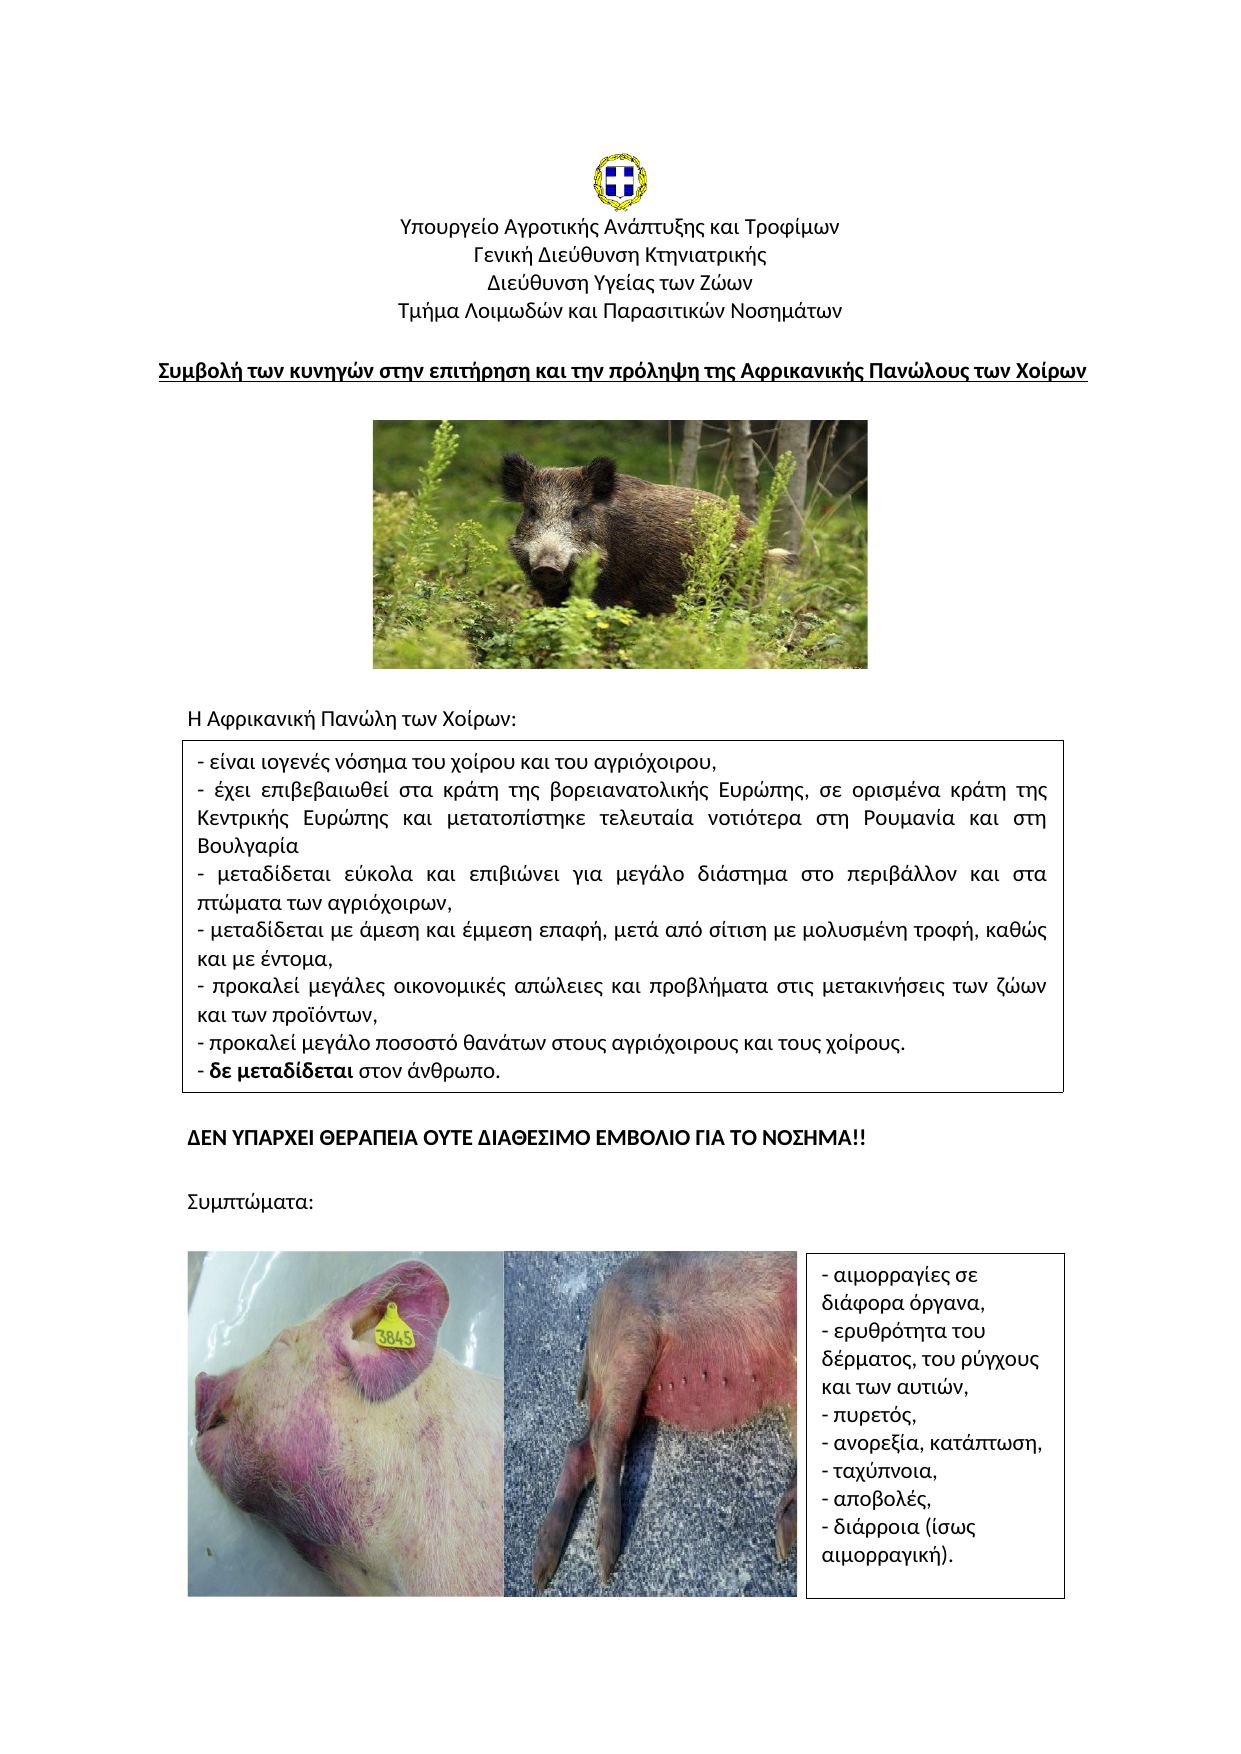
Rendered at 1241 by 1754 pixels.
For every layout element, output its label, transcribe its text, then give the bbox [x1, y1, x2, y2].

text Υπουργείο Αγροτικής Ανάπτυξης και Τροφίμων [187, 212, 1053, 240]
text Διεύθυνση Υγείας των Ζώων [187, 268, 1053, 296]
picture [589, 150, 651, 213]
text ΔΕΝ ΥΠΑΡΧΕΙ ΘΕΡΑΠΕΙΑ ΟΥΤΕ ΔΙΑΘΕΣΙΜΟ ΕΜΒΟΛΙΟ ΓΙΑ ΤΟ ΝΟΣΗΜΑ!! [187, 1123, 1053, 1151]
text Η Αφρικανική Πανώλη των Χοίρων: [187, 704, 1053, 732]
text Τμήμα Λοιμωδών και Παρασιτικών Νοσημάτων [187, 296, 1053, 324]
picture [372, 420, 868, 669]
text Συμβολή των κυνηγών στην επιτήρηση και την πρόληψη της Αφρικανικής Πανώλους των Χοίρων [128, 356, 1118, 384]
text Γενική Διεύθυνση Κτηνιατρικής [187, 240, 1053, 268]
picture [187, 1251, 798, 1597]
text Συμπτώματα: [187, 1187, 1053, 1215]
